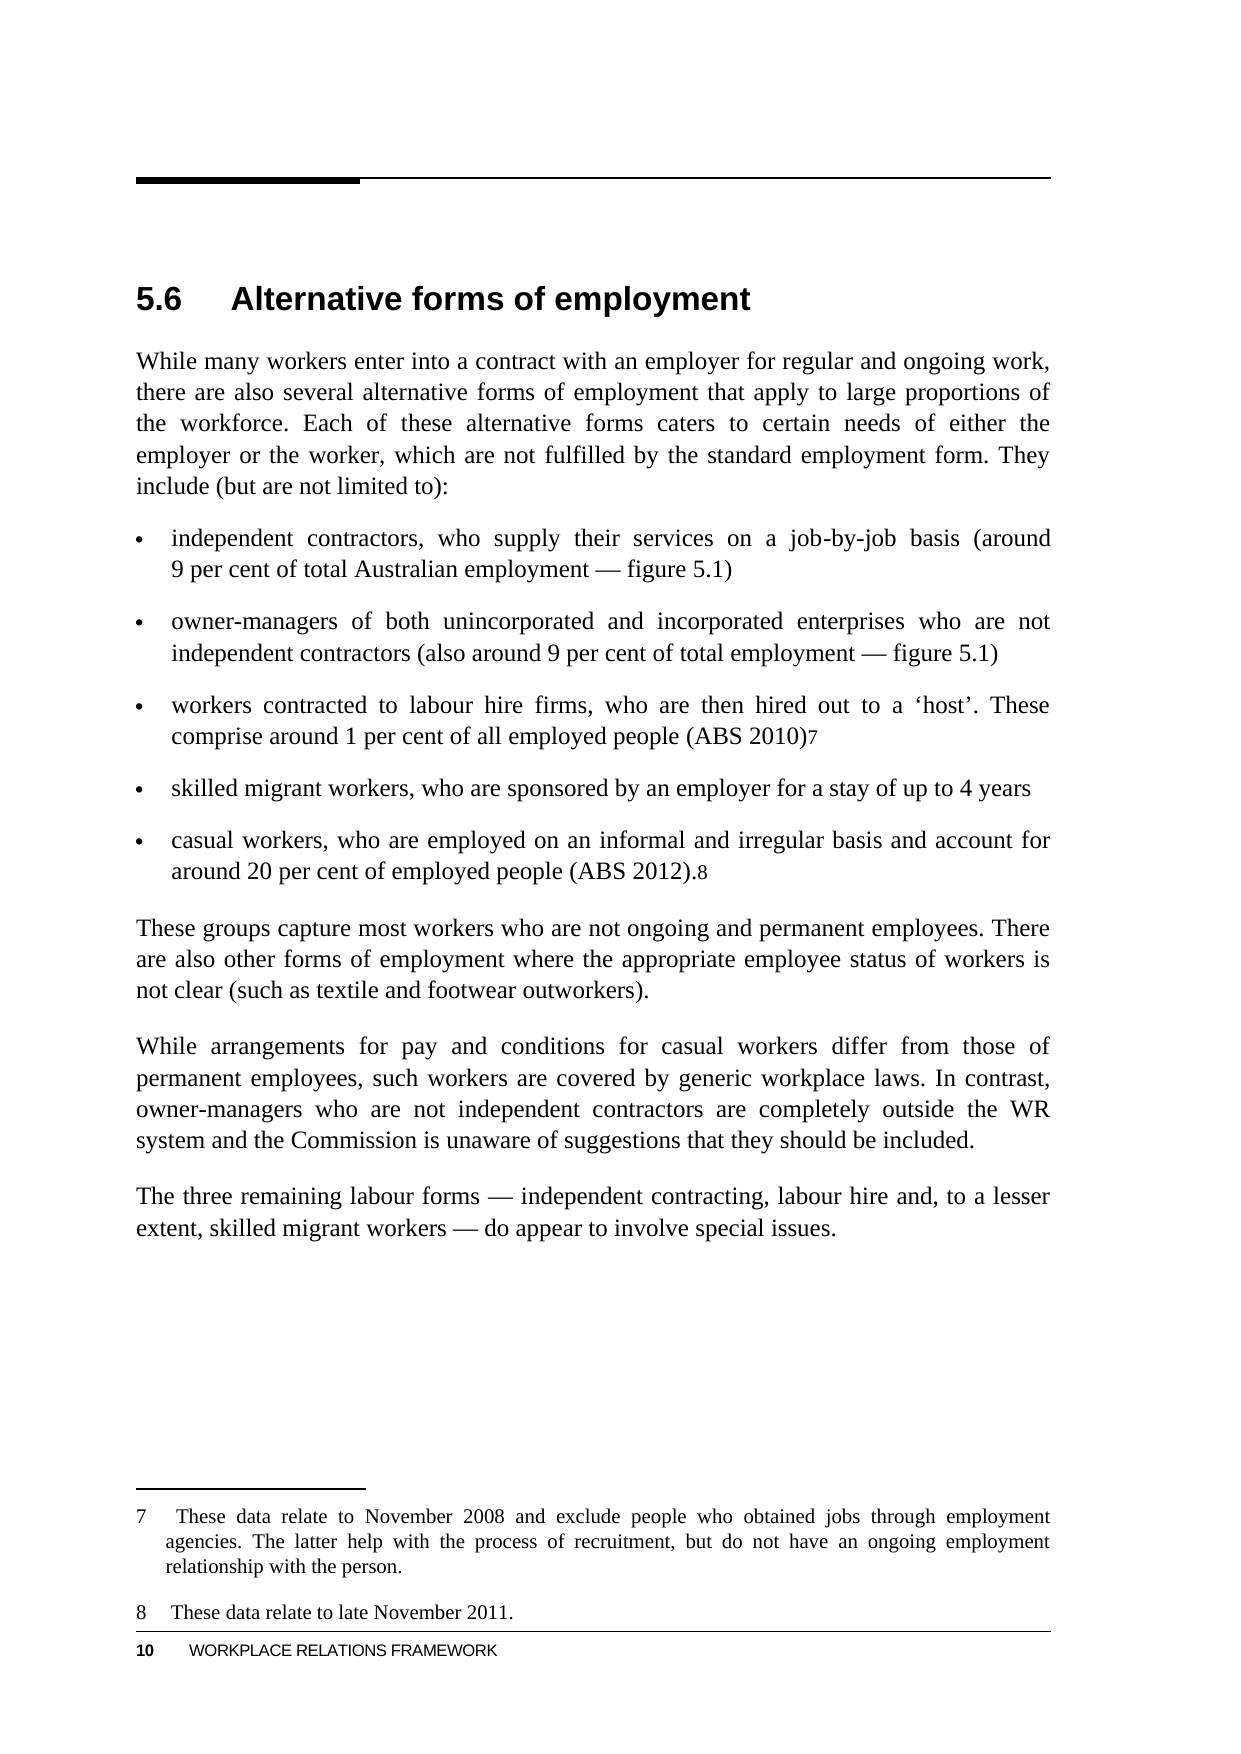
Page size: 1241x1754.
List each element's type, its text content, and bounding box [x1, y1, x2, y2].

list independent contractors, who supply their services on a job-by-job basis (around 9 per cent of total Australian employment — figure 5.1) [136, 521, 1051, 583]
text While arrangements for pay and conditions for casual workers differ from those of permanent employees, such workers are covered by generic workplace laws. In contrast, owner-managers who are not independent contractors are completely outside the WR system and the Commission is unaware of suggestions that they should be included. [136, 1029, 1051, 1154]
subtitle 5.6 Alternative forms of employment [136, 277, 1051, 318]
text While many workers enter into a contract with an employer for regular and ongoing work, there are also several alternative forms of employment that apply to large proportions of the workforce. Each of these alternative forms caters to certain needs of either the employer or the worker, which are not fulfilled by the standard employment form. They include (but are not limited to): [136, 343, 1051, 500]
list skilled migrant workers, who are sponsored by an employer for a stay of up to 4 years [136, 771, 1051, 802]
list workers contracted to labour hire firms, who are then hired out to a ‘host’. These comprise around 1 per cent of all employed people (ABS 2010) [136, 687, 1051, 750]
list owner-managers of both unincorporated and incorporated enterprises who are not independent contractors (also around 9 per cent of total employment — figure 5.1) [136, 604, 1051, 666]
text The three remaining labour forms — independent contracting, labour hire and, to a lesser extent, skilled migrant workers — do appear to involve special issues. [136, 1179, 1051, 1241]
list casual workers, who are employed on an informal and irregular basis and account for around 20 per cent of employed people (ABS 2012). [136, 823, 1051, 885]
text These groups capture most workers who are not ongoing and permanent employees. There are also other forms of employment where the appropriate employee status of workers is not clear (such as textile and footwear outworkers). [136, 910, 1051, 1004]
